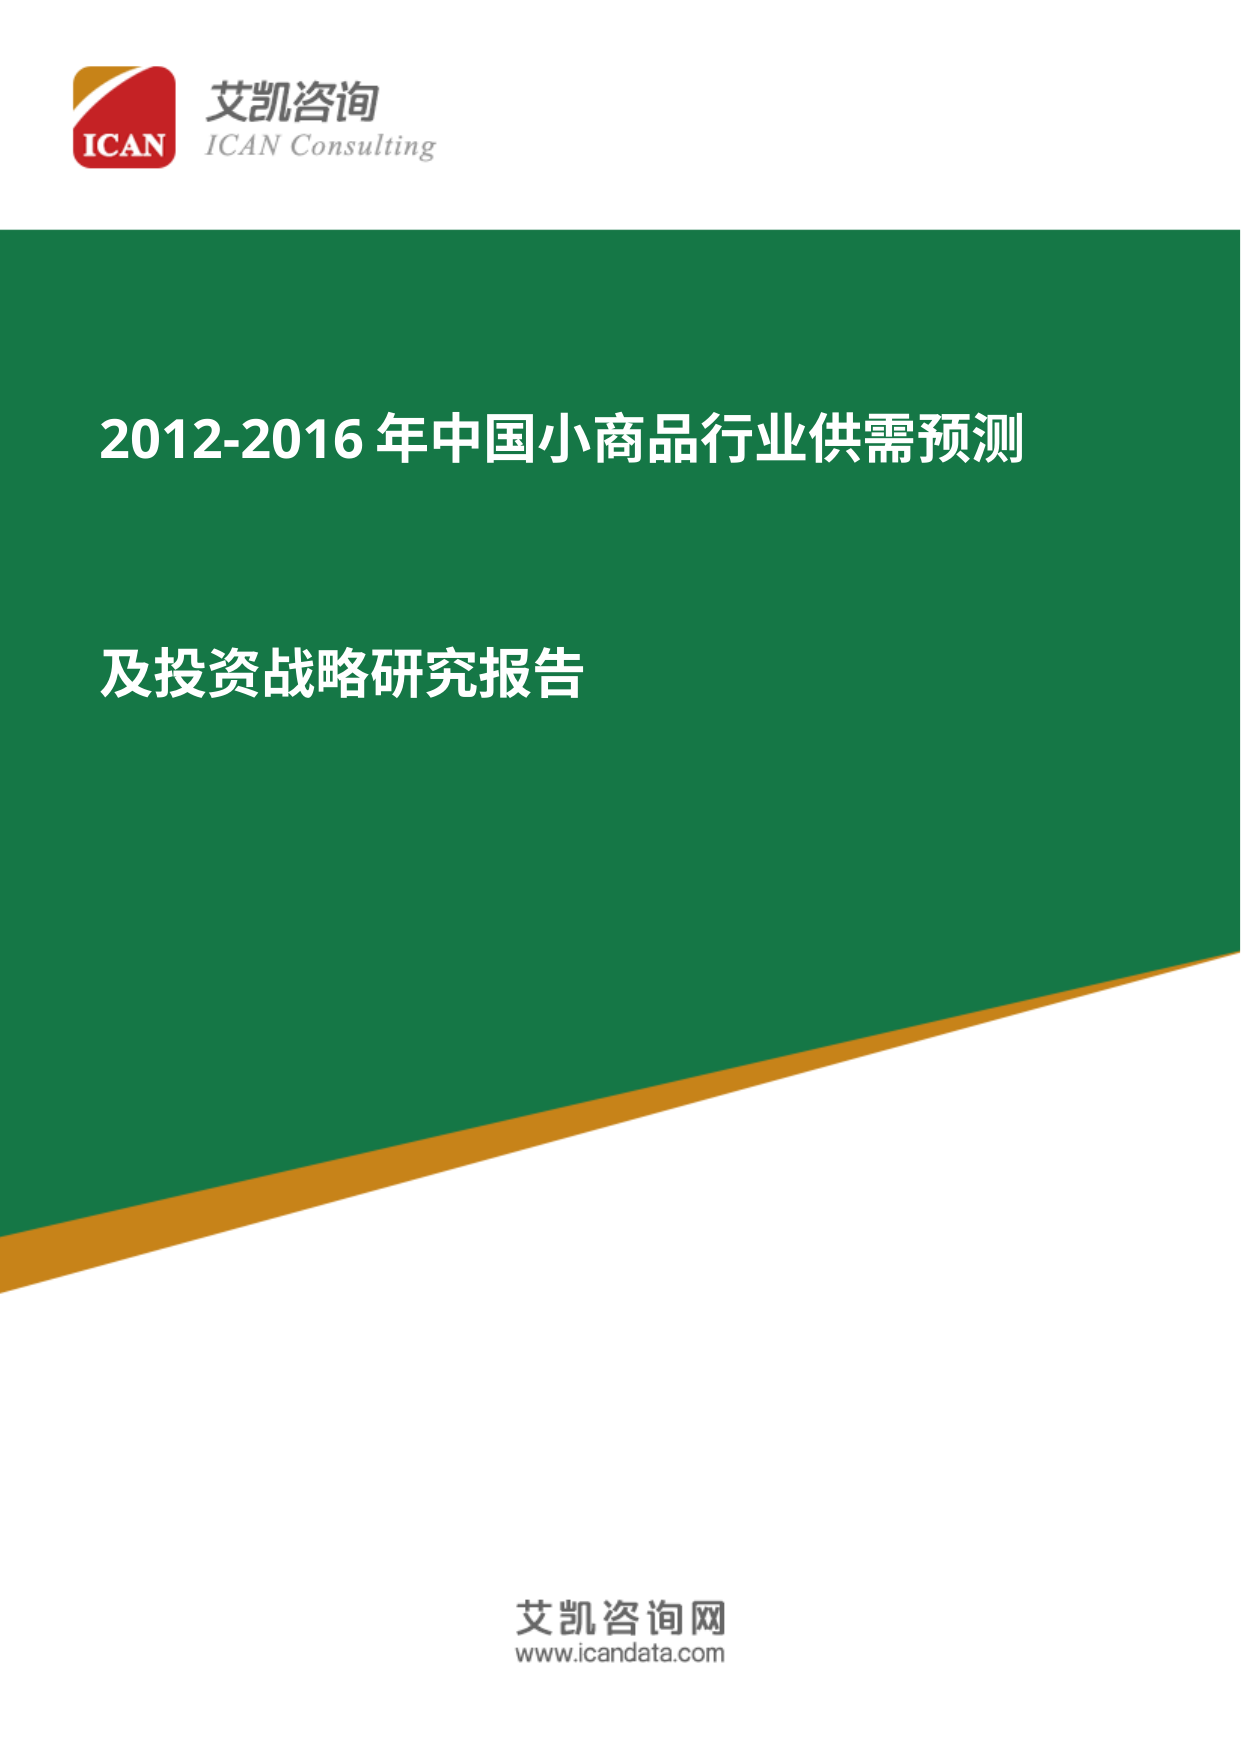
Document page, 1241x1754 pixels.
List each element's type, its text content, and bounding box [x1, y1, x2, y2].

subtitle 2012-2016年中国小商品行业供需预测及投资战略研究报告 [99, 386, 1053, 718]
picture [0, 5, 1241, 1754]
